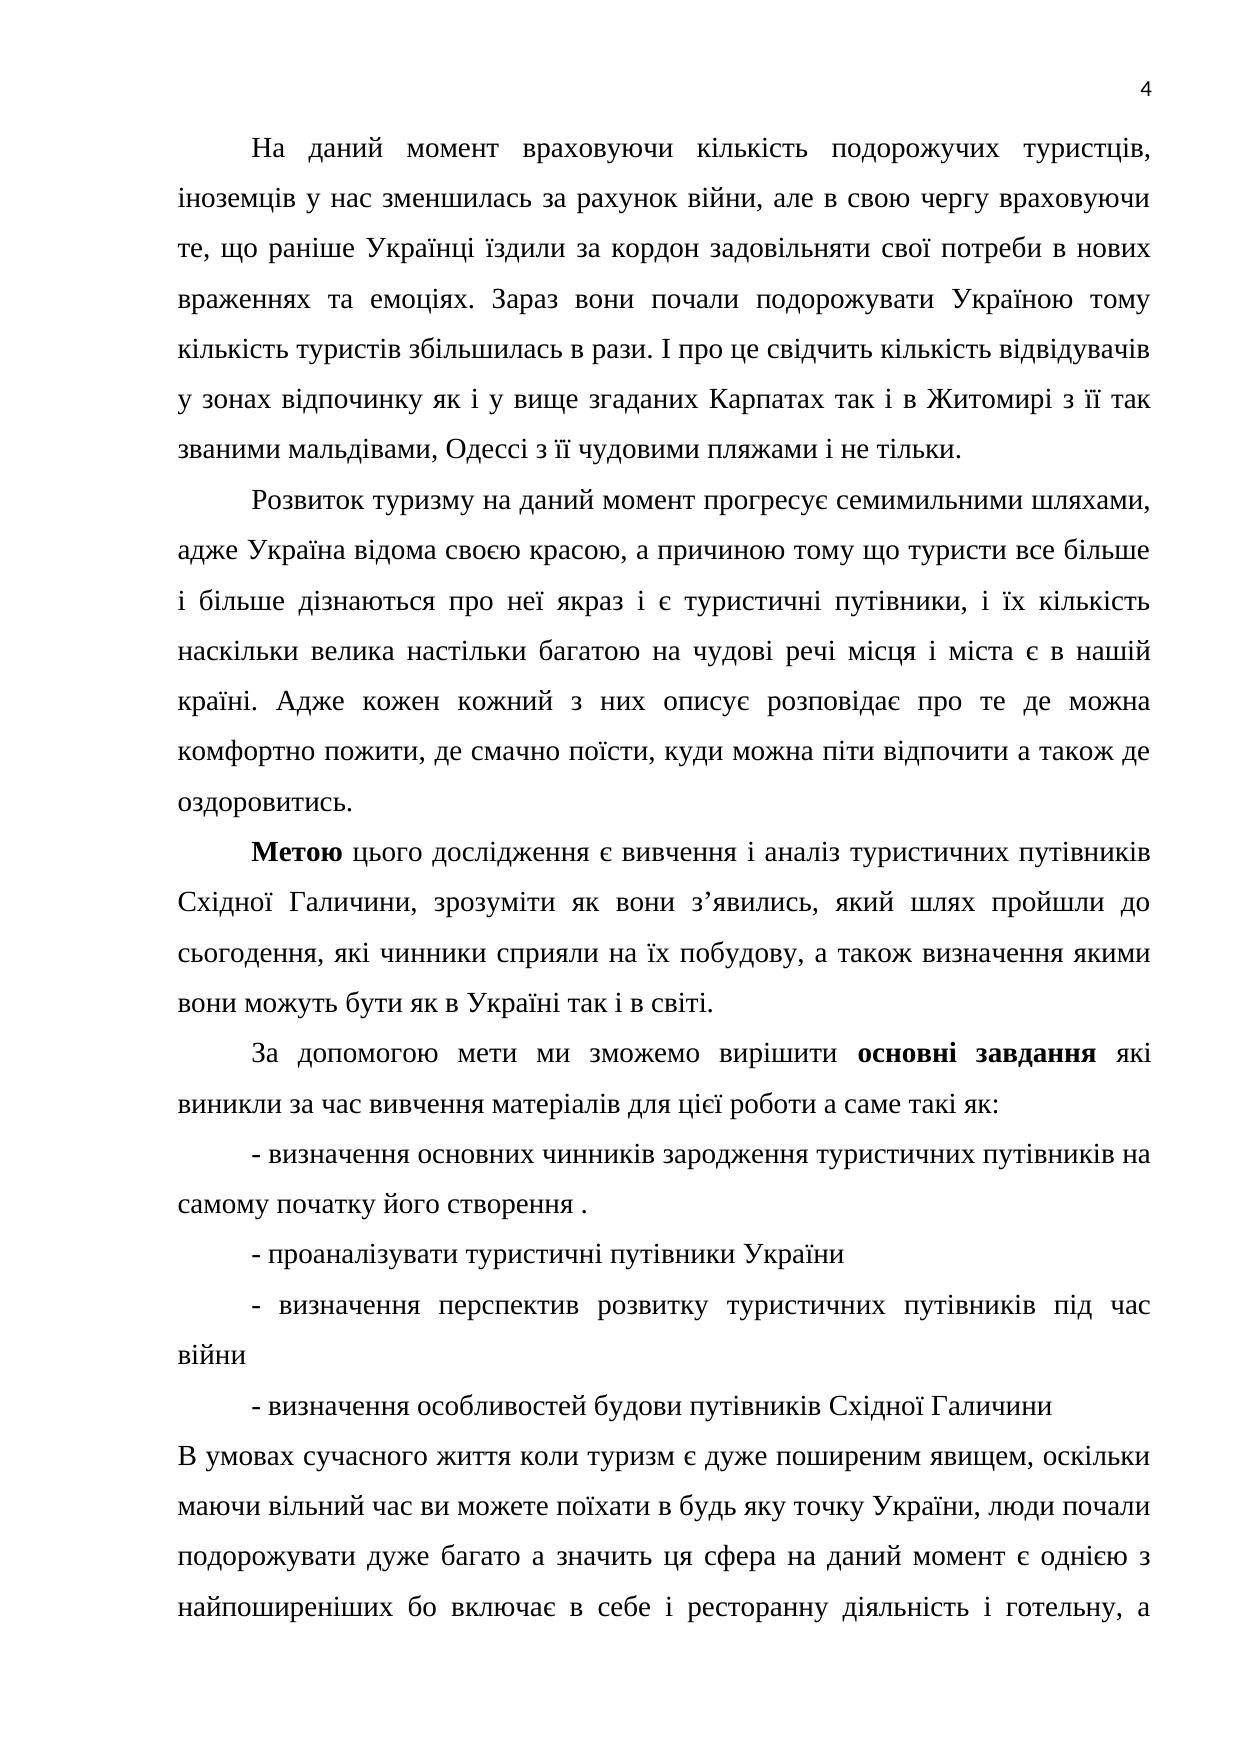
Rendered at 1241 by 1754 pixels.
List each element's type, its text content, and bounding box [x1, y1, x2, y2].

text - визначення перспектив розвитку туристичних путівників під час війни [177, 1287, 1152, 1371]
text - визначення особливостей будови путівників Східної Галичини [177, 1388, 1152, 1421]
text За допомогою мети ми зможемо вирішити основні завдання які виникли за час вивчення матеріалів для цієї роботи а саме такі як: [177, 1035, 1152, 1119]
text Розвиток туризму на даний момент прогресує семимильними шляхами, адже Україна відома своєю красою, а причиною тому що туристи все більше і більше дізнаються про неї якраз і є туристичні путівники, і їх кількість наскільки велика настільки багатою на чудові речі місця і міста є в нашій країні. Адже кожен кожний з них описує розповідає про те де можна комфортно пожити, де смачно поїсти, куди можна піти відпочити а також де оздоровитись. [177, 482, 1152, 817]
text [177, 1438, 1152, 1622]
text Метою цього дослідження є вивчення і аналіз туристичних путівників Східної Галичини, зрозуміти як вони з’явились, який шлях пройшли до сьогодення, які чинники сприяли на їх побудову, а також визначення якими вони можуть бути як в Україні так і в світі. [177, 834, 1152, 1019]
text - проаналізувати туристичні путівники України [177, 1237, 1152, 1270]
text На даний момент враховуючи кількість подорожучих туристців, іноземців у нас зменшилась за рахунок війни, але в свою чергу враховуючи те, що раніше Українці їздили за кордон задовільняти свої потреби в нових враженнях та емоціях. Зараз вони почали подорожувати Україною тому кількість туристів збільшилась в рази. І про це свідчить кількість відвідувачів у зонах відпочинку як і у вище згаданих Карпатах так і в Житомирі з її так званими мальдівами, Одессі з її чудовими пляжами і не тільки. [177, 130, 1152, 465]
text - визначення основних чинників зародження туристичних путівників на самому початку його створення . [177, 1136, 1152, 1220]
